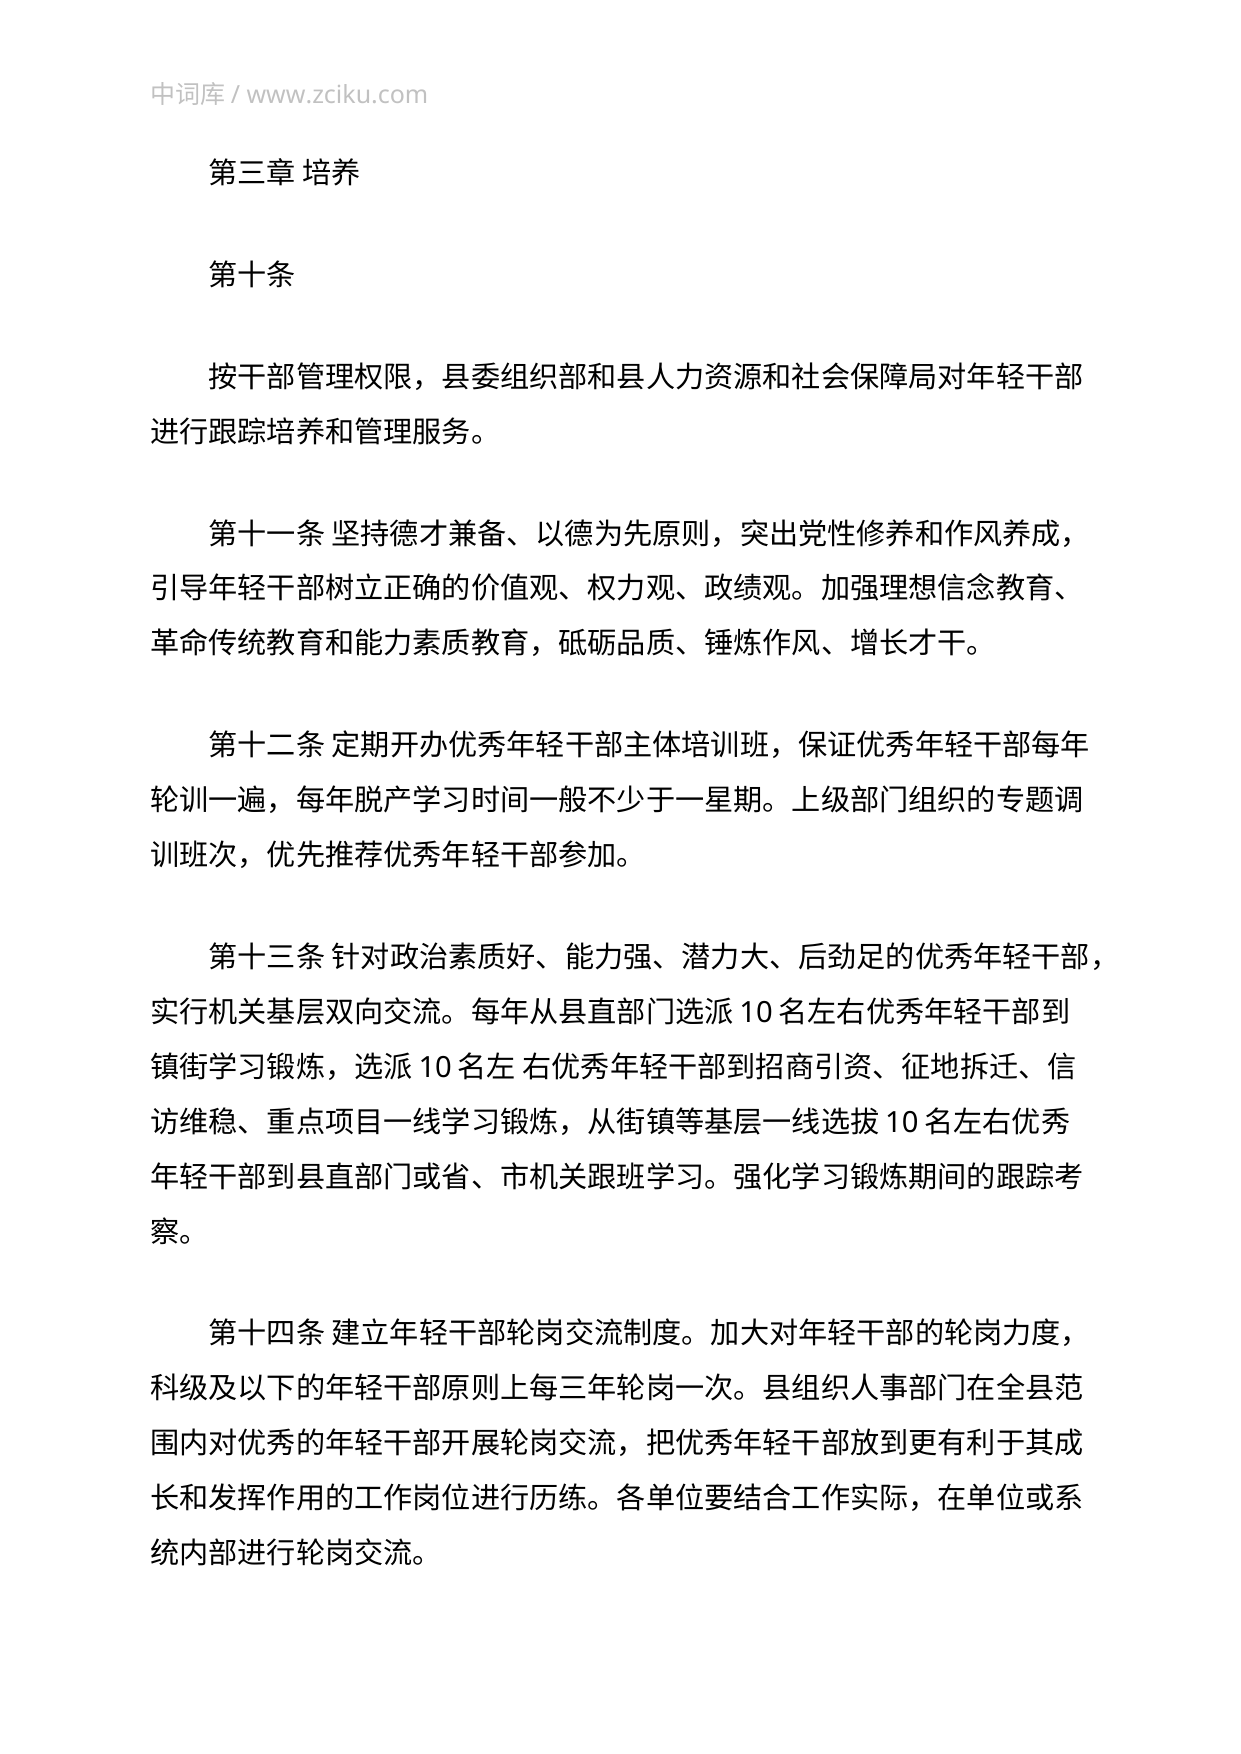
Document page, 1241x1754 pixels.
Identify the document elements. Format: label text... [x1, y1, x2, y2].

text 第十二条 定期开办优秀年轻干部主体培训班，保证优秀年轻干部每年轮训一遍，每年脱产学习时间一般不少于一星期。上级部门组织的专题调训班次，优先推荐优秀年轻干部参加。 [150, 722, 1090, 874]
text 第三章 培养 [150, 150, 1090, 192]
text 第十一条 坚持德才兼备、以德为先原则，突出党性修养和作风养成，引导年轻干部树立正确的价值观、权力观、政绩观。加强理想信念教育、革命传统教育和能力素质教育，砥砺品质、锤炼作风、增长才干。 [150, 510, 1090, 662]
text 第十四条 建立年轻干部轮岗交流制度。加大对年轻干部的轮岗力度，科级及以下的年轻干部原则上每三年轮岗一次。县组织人事部门在全县范围内对优秀的年轻干部开展轮岗交流，把优秀年轻干部放到更有利于其成长和发挥作用的工作岗位进行历练。各单位要结合工作实际，在单位或系统内部进行轮岗交流。 [150, 1310, 1090, 1572]
text 按干部管理权限，县委组织部和县人力资源和社会保障局对年轻干部进行跟踪培养和管理服务。 [150, 353, 1090, 451]
text 第十条 [150, 252, 1090, 294]
text 第十三条 针对政治素质好、能力强、潜力大、后劲足的优秀年轻干部，实行机关基层双向交流。每年从县直部门选派10名左右优秀年轻干部到镇街学习锻炼，选派10名左 右优秀年轻干部到招商引资、征地拆迁、信访维稳、重点项目一线学习锻炼，从街镇等基层一线选拔10名左右优秀年轻干部到县直部门或省、市机关跟班学习。强化学习锻炼期间的跟踪考察。 [150, 933, 1090, 1250]
